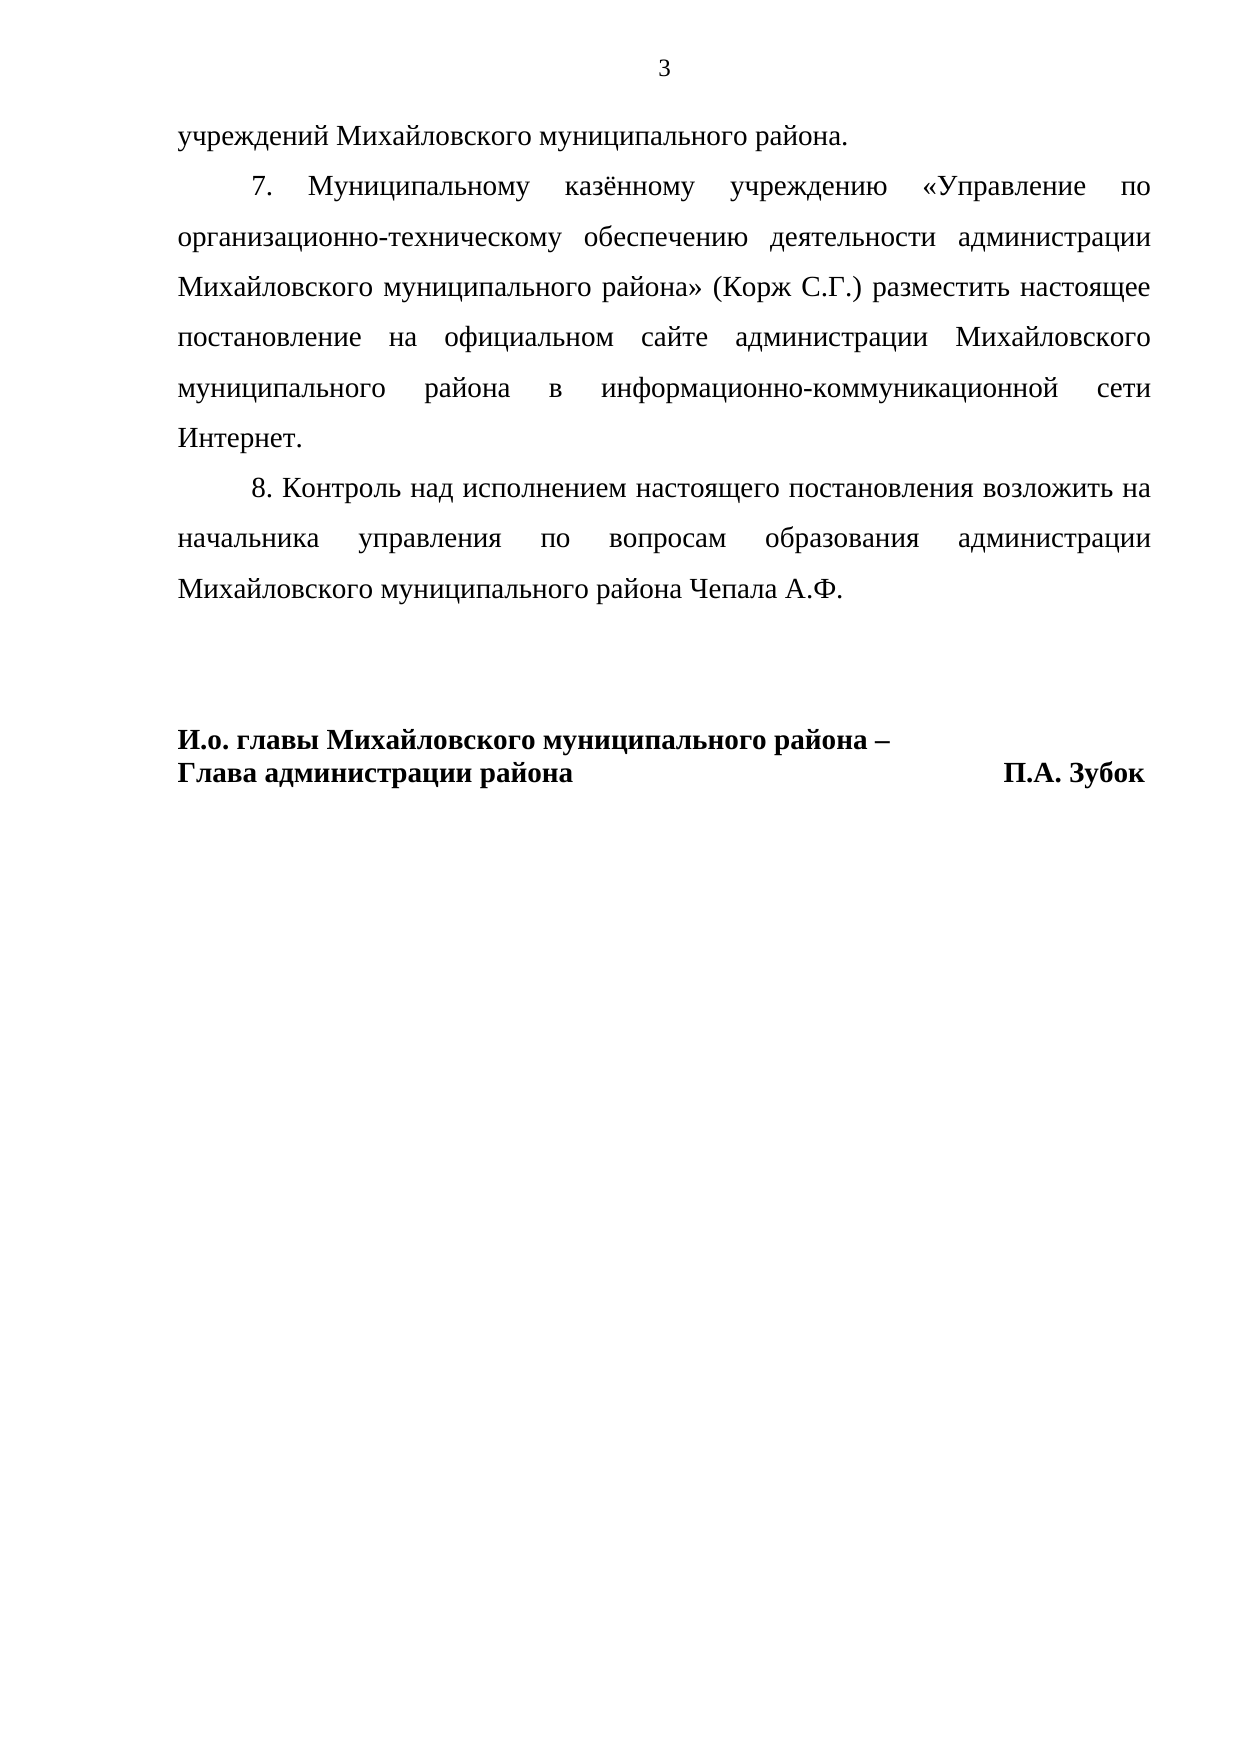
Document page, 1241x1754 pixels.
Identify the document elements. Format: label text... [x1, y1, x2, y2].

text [177, 118, 1152, 152]
text 7. Муниципальному казённому учреждению «Управление по организационно-техническому обеспечению деятельности администрации Михайловского муниципального района» (Корж С.Г.) разместить настоящее постановление на официальном сайте администрации Михайловского муниципального района в информационно-коммуникационной сети Интернет. [177, 168, 1152, 453]
text Глава администрации района П.А. Зубок [177, 755, 1152, 789]
text 8. Контроль над исполнением настоящего постановления возложить на начальника управления по вопросам образования администрации Михайловского муниципального района Чепала А.Ф. [177, 470, 1152, 604]
text И.о. главы Михайловского муниципального района – [177, 722, 1152, 755]
